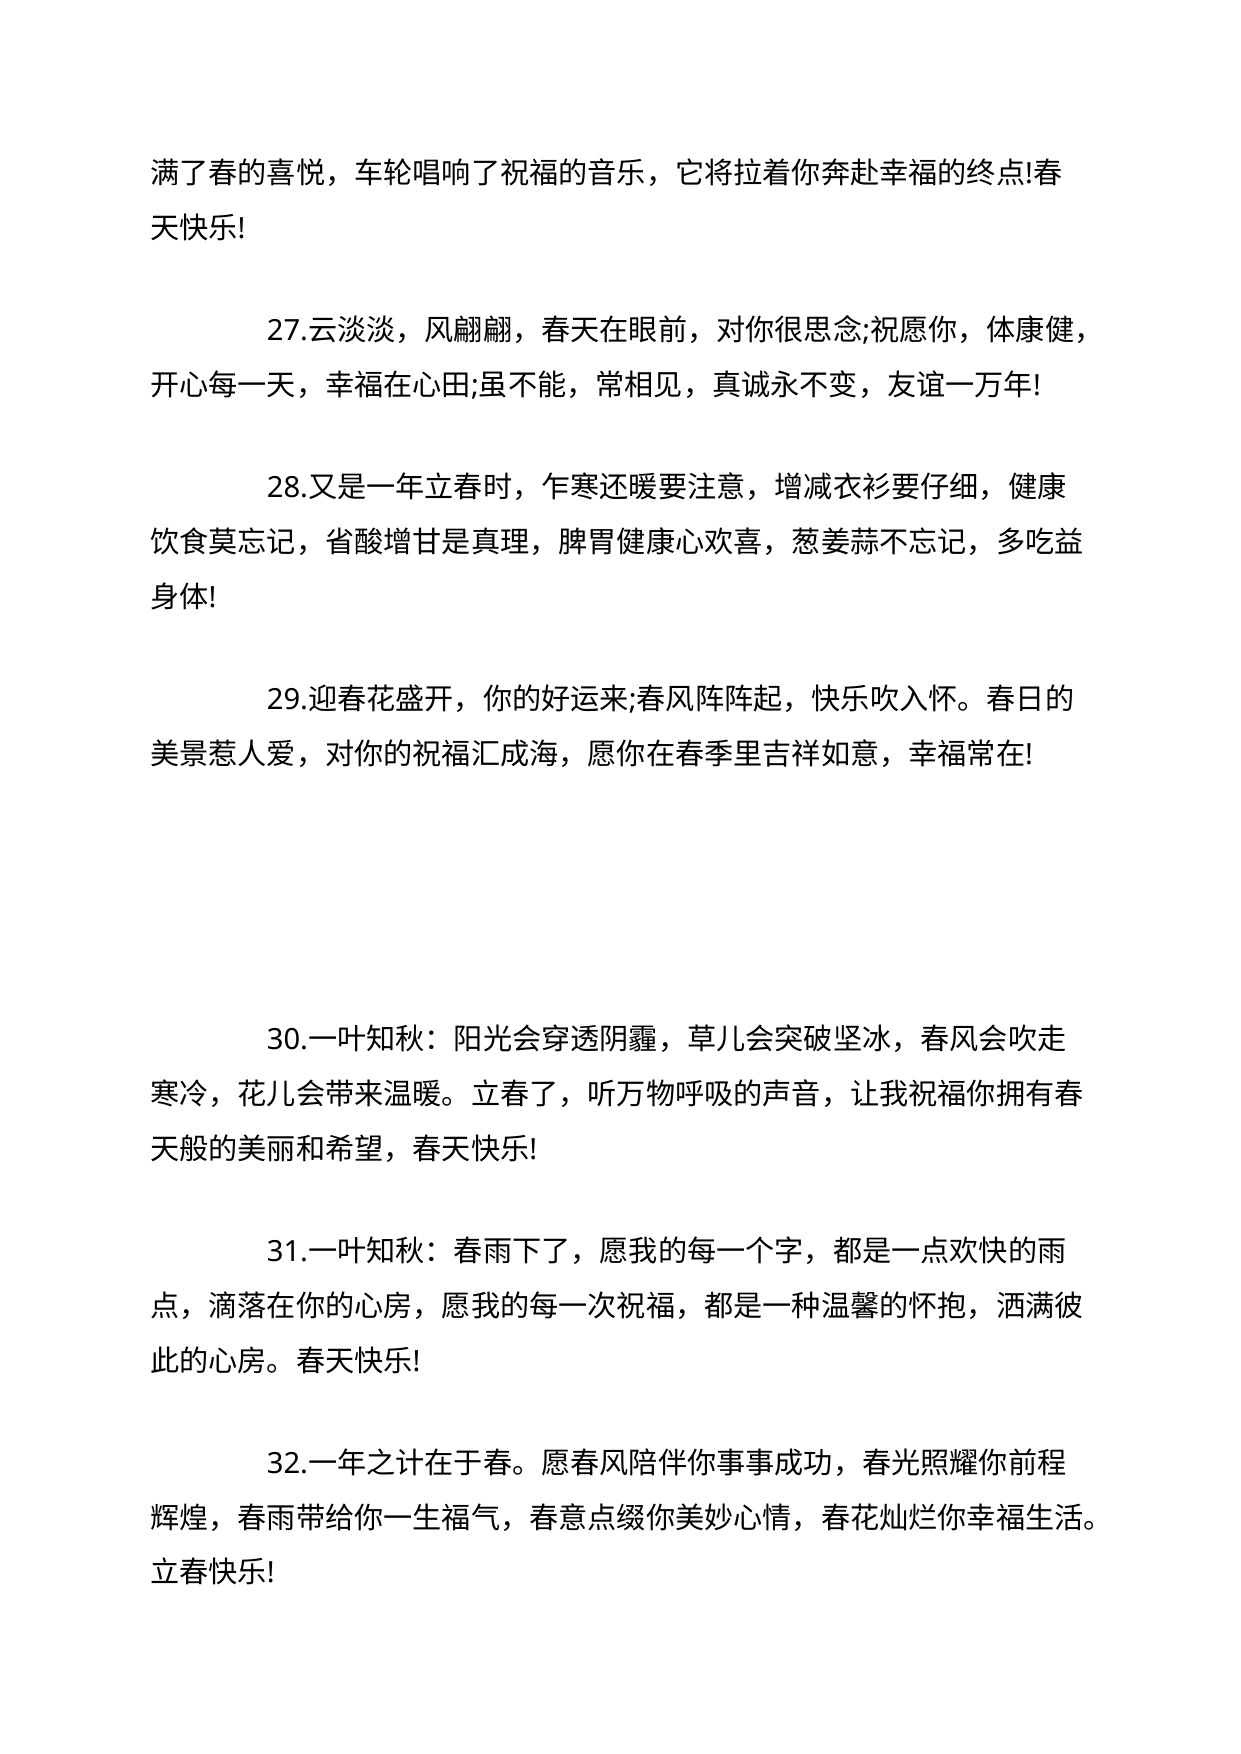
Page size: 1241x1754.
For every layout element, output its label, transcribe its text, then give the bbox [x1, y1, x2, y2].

text 28.又是一年立春时，乍寒还暖要注意，增减衣衫要仔细，健康饮食莫忘记，省酸增甘是真理，脾胃健康心欢喜，葱姜蒜不忘记，多吃益身体! [150, 464, 1090, 616]
text 31.一叶知秋：春雨下了，愿我的每一个字，都是一点欢快的雨点，滴落在你的心房，愿我的每一次祝福，都是一种温馨的怀抱，洒满彼此的心房。春天快乐! [150, 1227, 1090, 1379]
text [150, 150, 1090, 247]
text 27.云淡淡，风翩翩，春天在眼前，对你很思念;祝愿你，体康健，开心每一天，幸福在心田;虽不能，常相见，真诚永不变，友谊一万年! [150, 307, 1090, 404]
text 30.一叶知秋：阳光会穿透阴霾，草儿会突破坚冰，春风会吹走寒冷，花儿会带来温暖。立春了，听万物呼吸的声音，让我祝福你拥有春天般的美丽和希望，春天快乐! [150, 1015, 1090, 1168]
text 32.一年之计在于春。愿春风陪伴你事事成功，春光照耀你前程辉煌，春雨带给你一生福气，春意点缀你美妙心情，春花灿烂你幸福生活。立春快乐! [150, 1439, 1090, 1591]
text 29.迎春花盛开，你的好运来;春风阵阵起，快乐吹入怀。春日的美景惹人爱，对你的祝福汇成海，愿你在春季里吉祥如意，幸福常在! [150, 676, 1090, 773]
